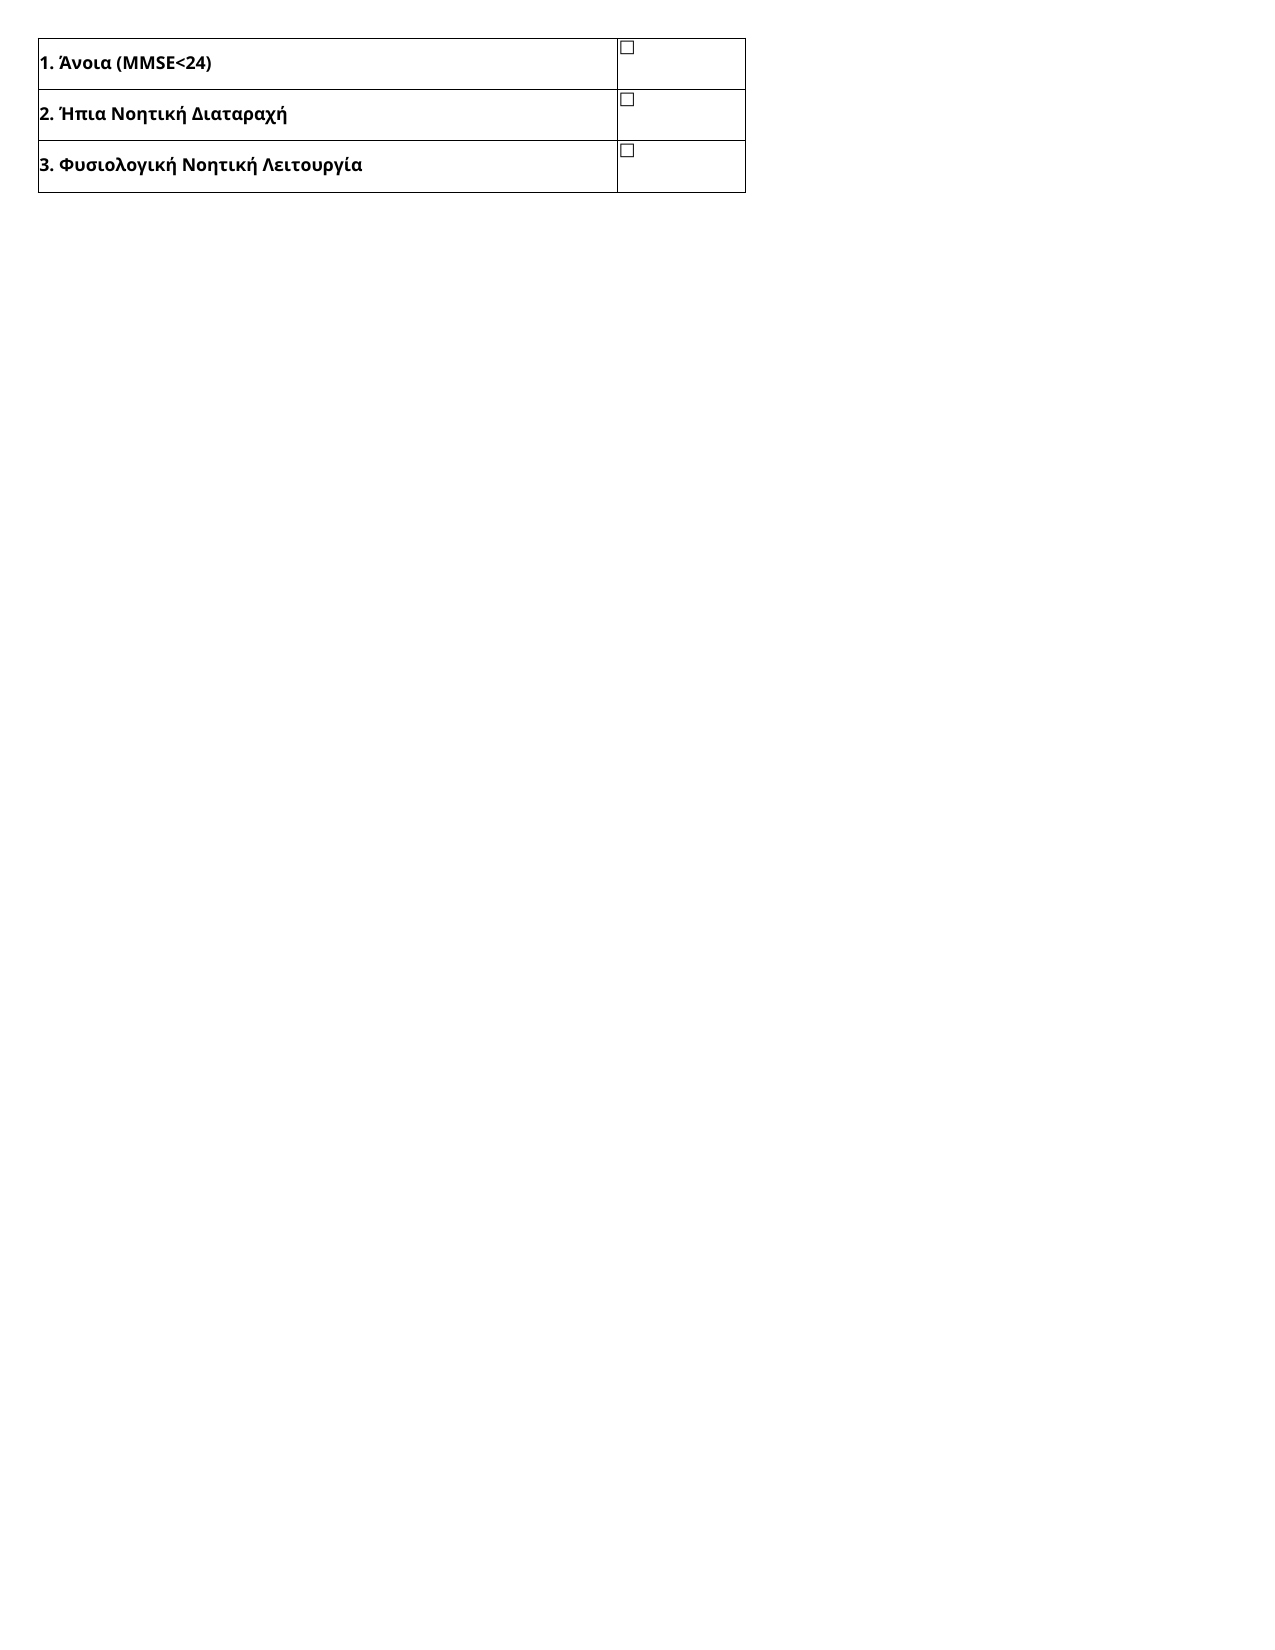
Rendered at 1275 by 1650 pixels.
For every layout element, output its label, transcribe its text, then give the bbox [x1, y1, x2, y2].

table_cell □ [618, 141, 745, 192]
table_header □ [618, 39, 745, 89]
table_header 1. Άνοια (MMSE<24) [39, 39, 617, 89]
table_cell 3. Φυσιολογική Νοητική Λειτουργία [39, 141, 617, 192]
table_cell 2. Ήπια Νοητική Διαταραχή [39, 90, 617, 140]
table_cell □ [618, 90, 745, 140]
